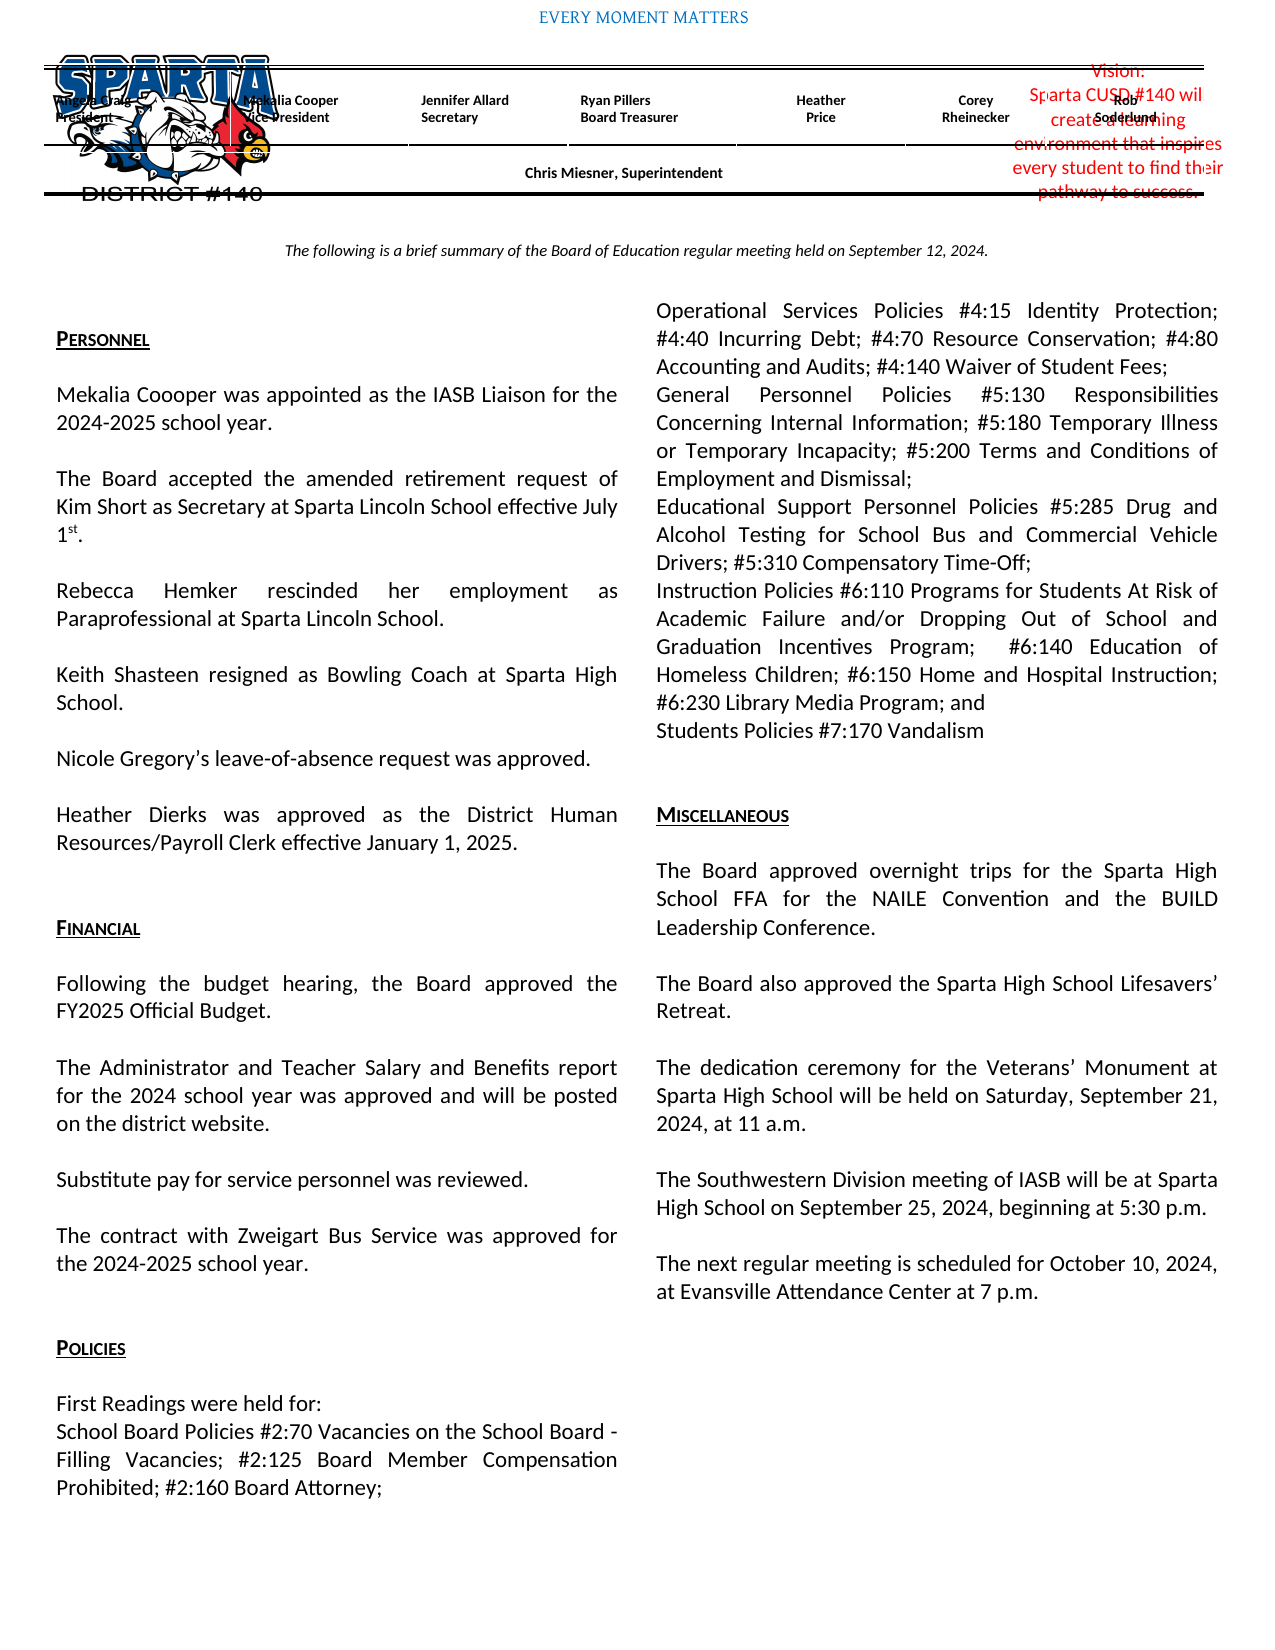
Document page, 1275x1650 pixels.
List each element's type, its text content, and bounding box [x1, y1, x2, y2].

text School Board Policies #2:70 Vacancies on the School Board - Filling Vacancies; #2:125 Board Member Compensation Prohibited; #2:160 Board Attorney; [56, 1417, 619, 1501]
table_header Mekalia Cooper Vice President [231, 70, 408, 144]
table_header Rob Soderlund [1047, 70, 1204, 144]
text The Board accepted the amended retirement request of Kim Short as Secretary at Sparta Lincoln School effective July 1st. [56, 464, 619, 548]
text Students Policies #7:170 Vandalism [656, 716, 1219, 744]
text The dedication ceremony for the Veterans’ Monument at Sparta High School will be held on Saturday, September 21, 2024, at 11 a.m. [656, 1053, 1219, 1137]
text Educational Support Personnel Policies #5:285 Drug and Alcohol Testing for School Bus and Commercial Vehicle Drivers; #5:310 Compensatory Time-Off; [656, 492, 1219, 576]
text The contract with Zweigart Bus Service was approved for the 2024-2025 school year. [56, 1221, 619, 1277]
table_header Angela Craig President [44, 70, 230, 144]
text The Administrator and Teacher Salary and Benefits report for the 2024 school year was approved and will be posted on the district website. [56, 1053, 619, 1137]
text The next regular meeting is scheduled for October 10, 2024, at Evansville Attendance Center at 7 p.m. [656, 1249, 1219, 1305]
text The following is a brief summary of the Board of Education regular meeting held on September 12, 2024. [56, 240, 1219, 261]
text General Personnel Policies #5:130 Responsibilities Concerning Internal Information; #5:180 Temporary Illness or Temporary Incapacity; #5:200 Terms and Conditions of Employment and Dismissal; [656, 380, 1219, 492]
text Rebecca Hemker rescinded her employment as Paraprofessional at Sparta Lincoln School. [56, 576, 619, 632]
text Keith Shasteen resigned as Bowling Coach at Sparta High School. [56, 660, 619, 716]
text Personnel [56, 324, 619, 352]
text Miscellaneous [656, 801, 1219, 828]
picture [45, 45, 288, 65]
table_header Ryan Pillers Board Treasurer [569, 70, 736, 144]
text Financial [56, 913, 619, 941]
picture [45, 196, 288, 210]
table_header Jennifer Allard Secretary [409, 70, 567, 144]
text Policies [56, 1333, 619, 1361]
text The Board approved overnight trips for the Sparta High School FFA for the NAILE Convention and the BUILD Leadership Conference. [656, 857, 1219, 941]
text Substitute pay for service personnel was reviewed. [56, 1165, 619, 1193]
table_cell Chris Miesner, Superintendent [44, 146, 1204, 191]
text Instruction Policies #6:110 Programs for Students At Risk of Academic Failure and/or Dropping Out of School and Graduation Incentives Program; #6:140 Education of Homeless Children; #6:150 Home and Hospital Instruction; #6:230 Library Media Program; and [656, 576, 1219, 716]
text The Southwestern Division meeting of IASB will be at Sparta High School on September 25, 2024, beginning at 5:30 p.m. [656, 1165, 1219, 1221]
text The Board also approved the Sparta High School Lifesavers’ Retreat. [656, 969, 1219, 1025]
table_header Corey Rheinecker [906, 70, 1045, 144]
text Following the budget hearing, the Board approved the FY2025 Official Budget. [56, 969, 619, 1025]
text Nicole Gregory’s leave-of-absence request was approved. [56, 744, 619, 772]
text Mekalia Coooper was appointed as the IASB Liaison for the 2024-2025 school year. [56, 380, 619, 436]
table_header Heather Price [737, 70, 905, 144]
text Operational Services Policies #4:15 Identity Protection; #4:40 Incurring Debt; #4:70 Resource Conservation; #4:80 Accounting and Audits; #4:140 Waiver of Student Fees; [656, 296, 1219, 380]
text Heather Dierks was approved as the District Human Resources/Payroll Clerk effective January 1, 2025. [56, 801, 619, 857]
text First Readings were held for: [56, 1389, 619, 1417]
